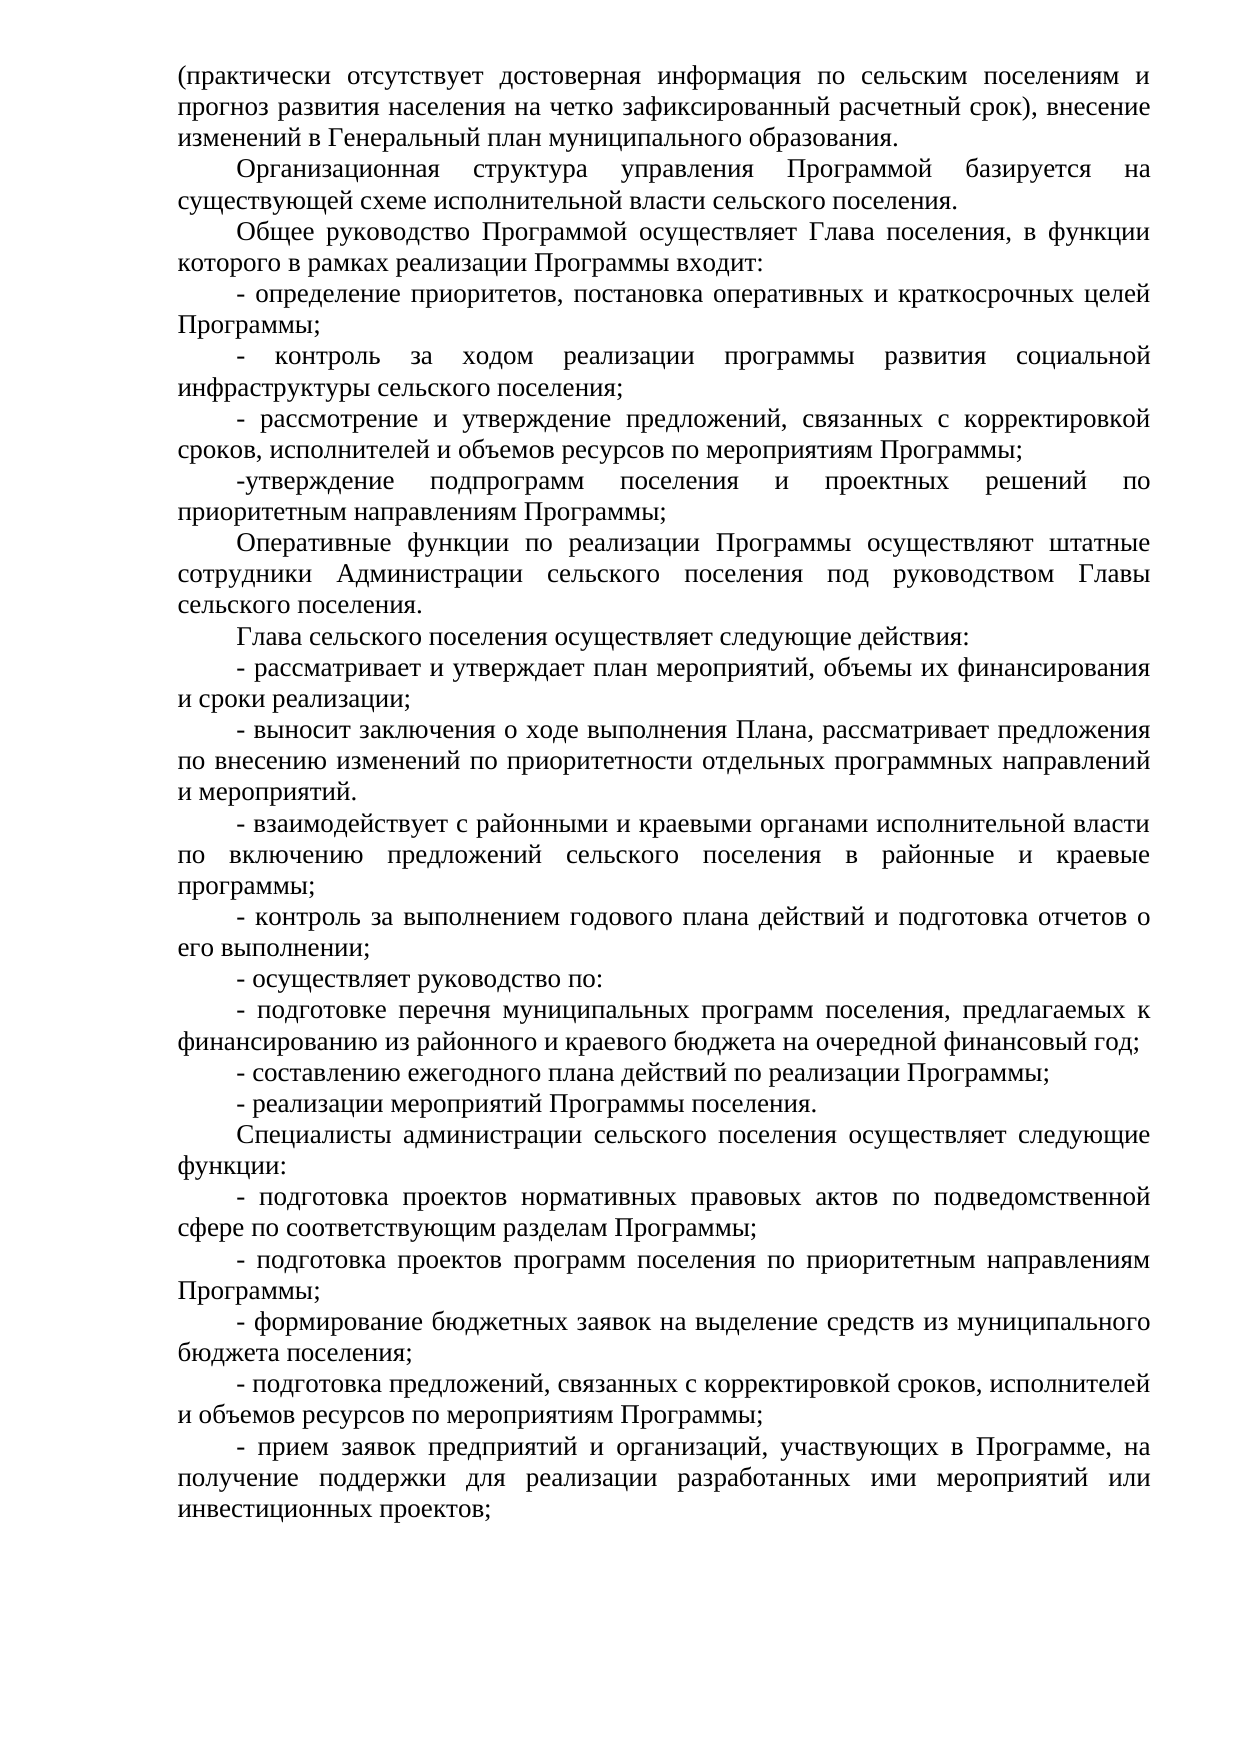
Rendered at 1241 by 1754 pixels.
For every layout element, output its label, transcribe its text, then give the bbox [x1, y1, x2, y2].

text - реализации мероприятий Программы поселения. [177, 1087, 1152, 1118]
text Специалисты администрации сельского поселения осуществляет следующие функции: [177, 1118, 1152, 1180]
text Оперативные функции по реализации Программы осуществляют штатные сотрудники Администрации сельского поселения под руководством Главы сельского поселения. [177, 526, 1152, 620]
text - осуществляет руководство по: [177, 962, 1152, 993]
text Глава сельского поселения осуществляет следующие действия: [177, 620, 1152, 651]
text - формирование бюджетных заявок на выделение средств из муниципального бюджета поселения; [177, 1305, 1152, 1367]
text - составлению ежегодного плана действий по реализации Программы; [177, 1056, 1152, 1087]
text - выносит заключения о ходе выполнения Плана, рассматривает предложения по внесению изменений по приоритетности отдельных программных направлений и мероприятий. [177, 713, 1152, 807]
text - подготовке перечня муниципальных программ поселения, предлагаемых к финансированию из районного и краевого бюджета на очередной финансовый год; [177, 993, 1152, 1056]
text - определение приоритетов, постановка оперативных и краткосрочных целей Программы; [177, 277, 1152, 339]
text - взаимодействует с районными и краевыми органами исполнительной власти по включению предложений сельского поселения в районные и краевые программы; [177, 807, 1152, 900]
text - подготовка предложений, связанных с корректировкой сроков, исполнителей и объемов ресурсов по мероприятиям Программы; [177, 1367, 1152, 1429]
text -утверждение подпрограмм поселения и проектных решений по приоритетным направлениям Программы; [177, 464, 1152, 526]
text - подготовка проектов программ поселения по приоритетным направлениям Программы; [177, 1243, 1152, 1305]
text Общее руководство Программой осуществляет Глава поселения, в функции которого в рамках реализации Программы входит: [177, 215, 1152, 277]
text - контроль за ходом реализации программы развития социальной инфраструктуры сельского поселения; [177, 339, 1152, 402]
text - контроль за выполнением годового плана действий и подготовка отчетов о его выполнении; [177, 900, 1152, 962]
text - подготовка проектов нормативных правовых актов по подведомственной сфере по соответствующим разделам Программы; [177, 1180, 1152, 1243]
text Организационная структура управления Программой базируется на существующей схеме исполнительной власти сельского поселения. [177, 153, 1152, 215]
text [177, 59, 1152, 153]
text - рассмотрение и утверждение предложений, связанных с корректировкой сроков, исполнителей и объемов ресурсов по мероприятиям Программы; [177, 402, 1152, 464]
text - прием заявок предприятий и организаций, участвующих в Программе, на получение поддержки для реализации разработанных ими мероприятий или инвестиционных проектов; [177, 1429, 1152, 1523]
text - рассматривает и утверждает план мероприятий, объемы их финансирования и сроки реализации; [177, 651, 1152, 713]
